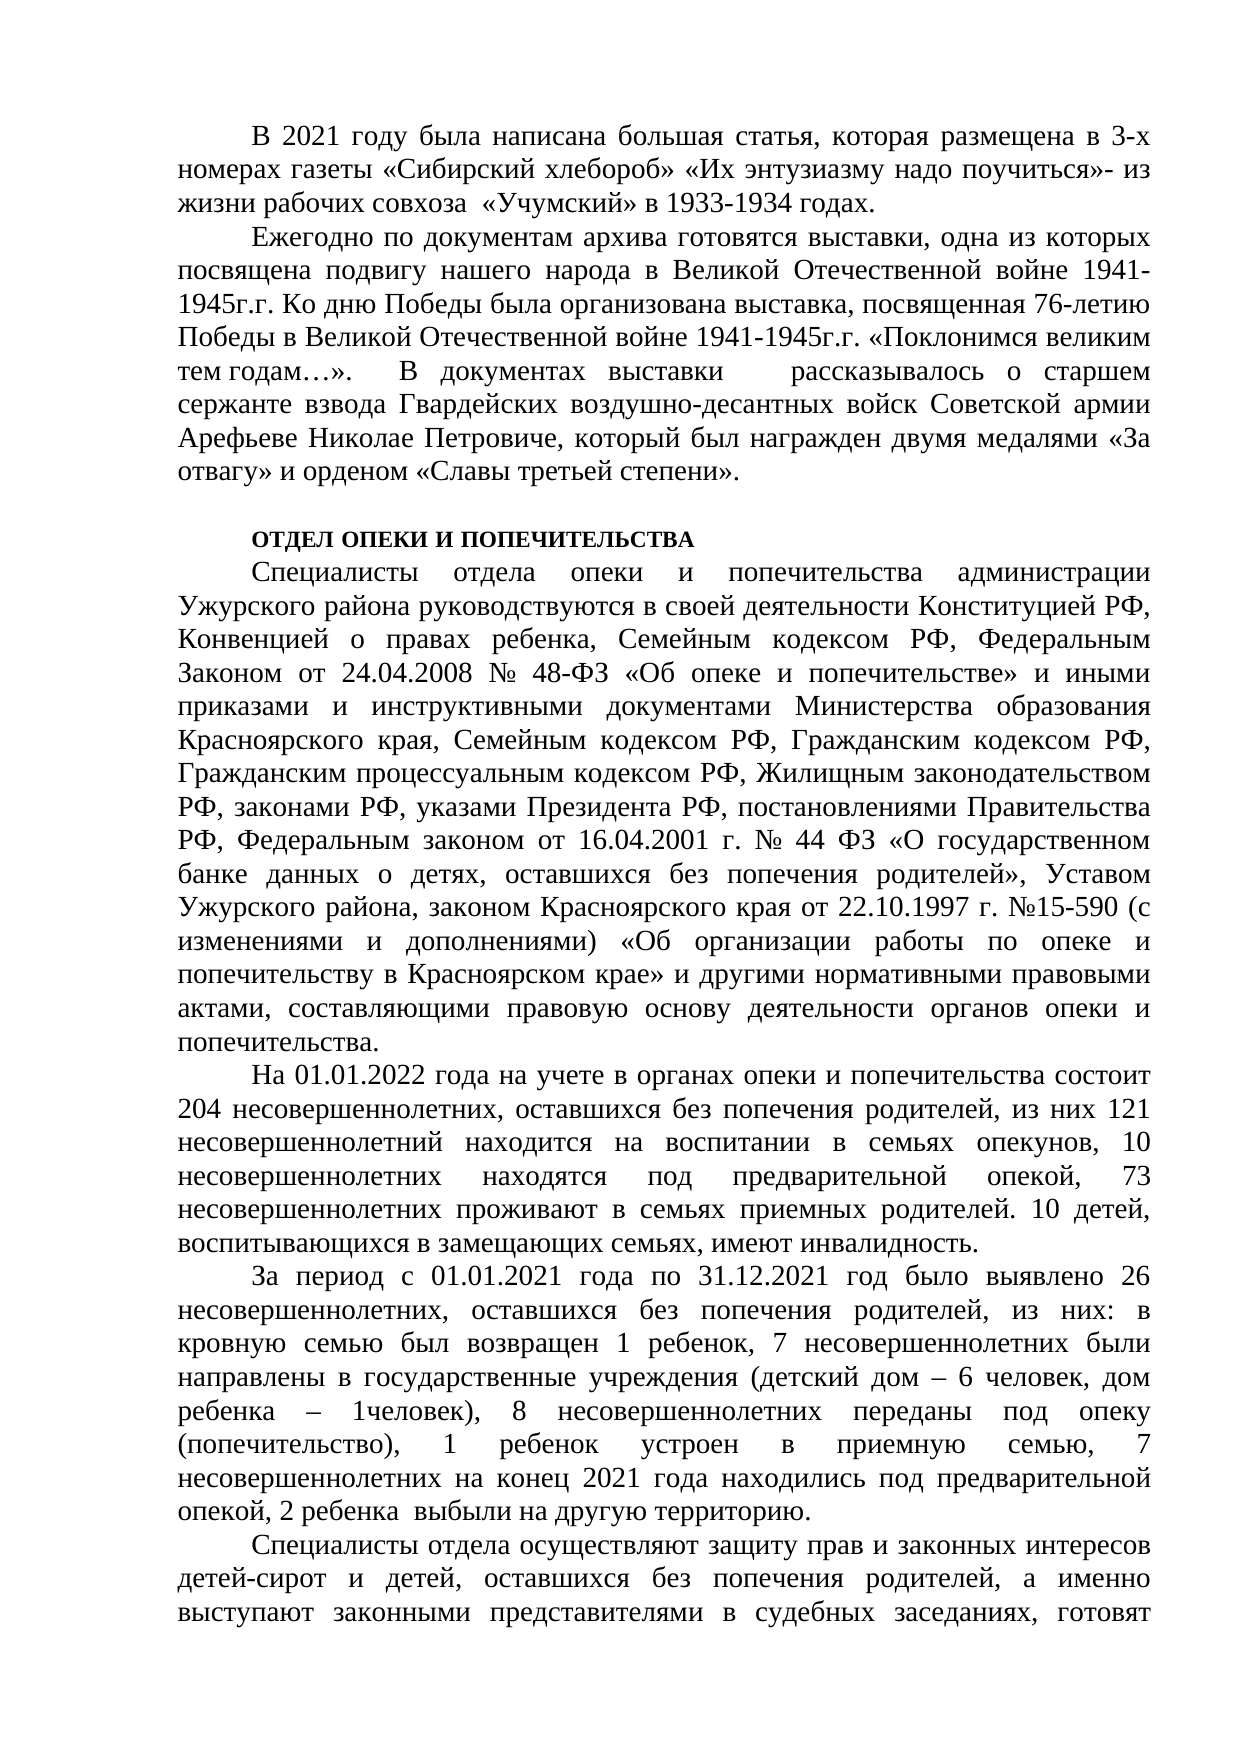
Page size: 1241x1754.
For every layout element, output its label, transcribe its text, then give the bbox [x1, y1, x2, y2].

text отдел опеки и попечительства [177, 521, 1152, 554]
text На 01.01.2022 года на учете в органах опеки и попечительства состоит 204 несовершеннолетних, оставшихся без попечения родителей, из них 121 несовершеннолетний находится на воспитании в семьях опекунов, 10 несовершеннолетних находятся под предварительной опекой, 73 несовершеннолетних проживают в семьях приемных родителей. 10 детей, воспитывающихся в замещающих семьях, имеют инвалидность. [177, 1057, 1152, 1258]
text Ежегодно по документам архива готовятся выставки, одна из которых посвящена подвигу нашего народа в Великой Отечественной войне 1941-1945г.г. Ко дню Победы была организована выставка, посвященная 76-летию Победы в Великой Отечественной войне 1941-1945г.г. «Поклонимся великим тем годам…». В документах выставки рассказывалось о старшем сержанте взвода Гвардейских воздушно-десантных войск Советской армии Арефьеве Николае Петровиче, который был награжден двумя медалями «За отвагу» и орденом «Славы третьей степени». [177, 219, 1152, 487]
text За период с 01.01.2021 года по 31.12.2021 год было выявлено 26 несовершеннолетних, оставшихся без попечения родителей, из них: в кровную семью был возвращен 1 ребенок, 7 несовершеннолетних были направлены в государственные учреждения (детский дом – 6 человек, дом ребенка – 1человек), 8 несовершеннолетних переданы под опеку (попечительство), 1 ребенок устроен в приемную семью, 7 несовершеннолетних на конец 2021 года находились под предварительной опекой, 2 ребенка выбыли на другую территорию. [177, 1258, 1152, 1527]
text Специалисты отдела опеки и попечительства администрации Ужурского района руководствуются в своей деятельности Конституцией РФ, Конвенцией о правах ребенка, Семейным кодексом РФ, Федеральным Законом от 24.04.2008 № 48-ФЗ «Об опеке и попечительстве» и иными приказами и инструктивными документами Министерства образования Красноярского края, Семейным кодексом РФ, Гражданским кодексом РФ, Гражданским процессуальным кодексом РФ, Жилищным законодательством РФ, законами РФ, указами Президента РФ, постановлениями Правительства РФ, Федеральным законом от 16.04.2001 г. № 44 ФЗ «О государственном банке данных о детях, оставшихся без попечения родителей», Уставом Ужурского района, законом Красноярского края от 22.10.1997 г. №15-590 (с изменениями и дополнениями) «Об организации работы по опеке и попечительству в Красноярском крае» и другими нормативными правовыми актами, составляющими правовую основу деятельности органов опеки и попечительства. [177, 554, 1152, 1057]
text В 2021 году была написана большая статья, которая размещена в 3-х номерах газеты «Сибирский хлебороб» «Их энтузиазму надо поучиться»- из жизни рабочих совхоза «Учумский» в 1933-1934 годах. [177, 118, 1152, 219]
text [177, 1527, 1152, 1627]
